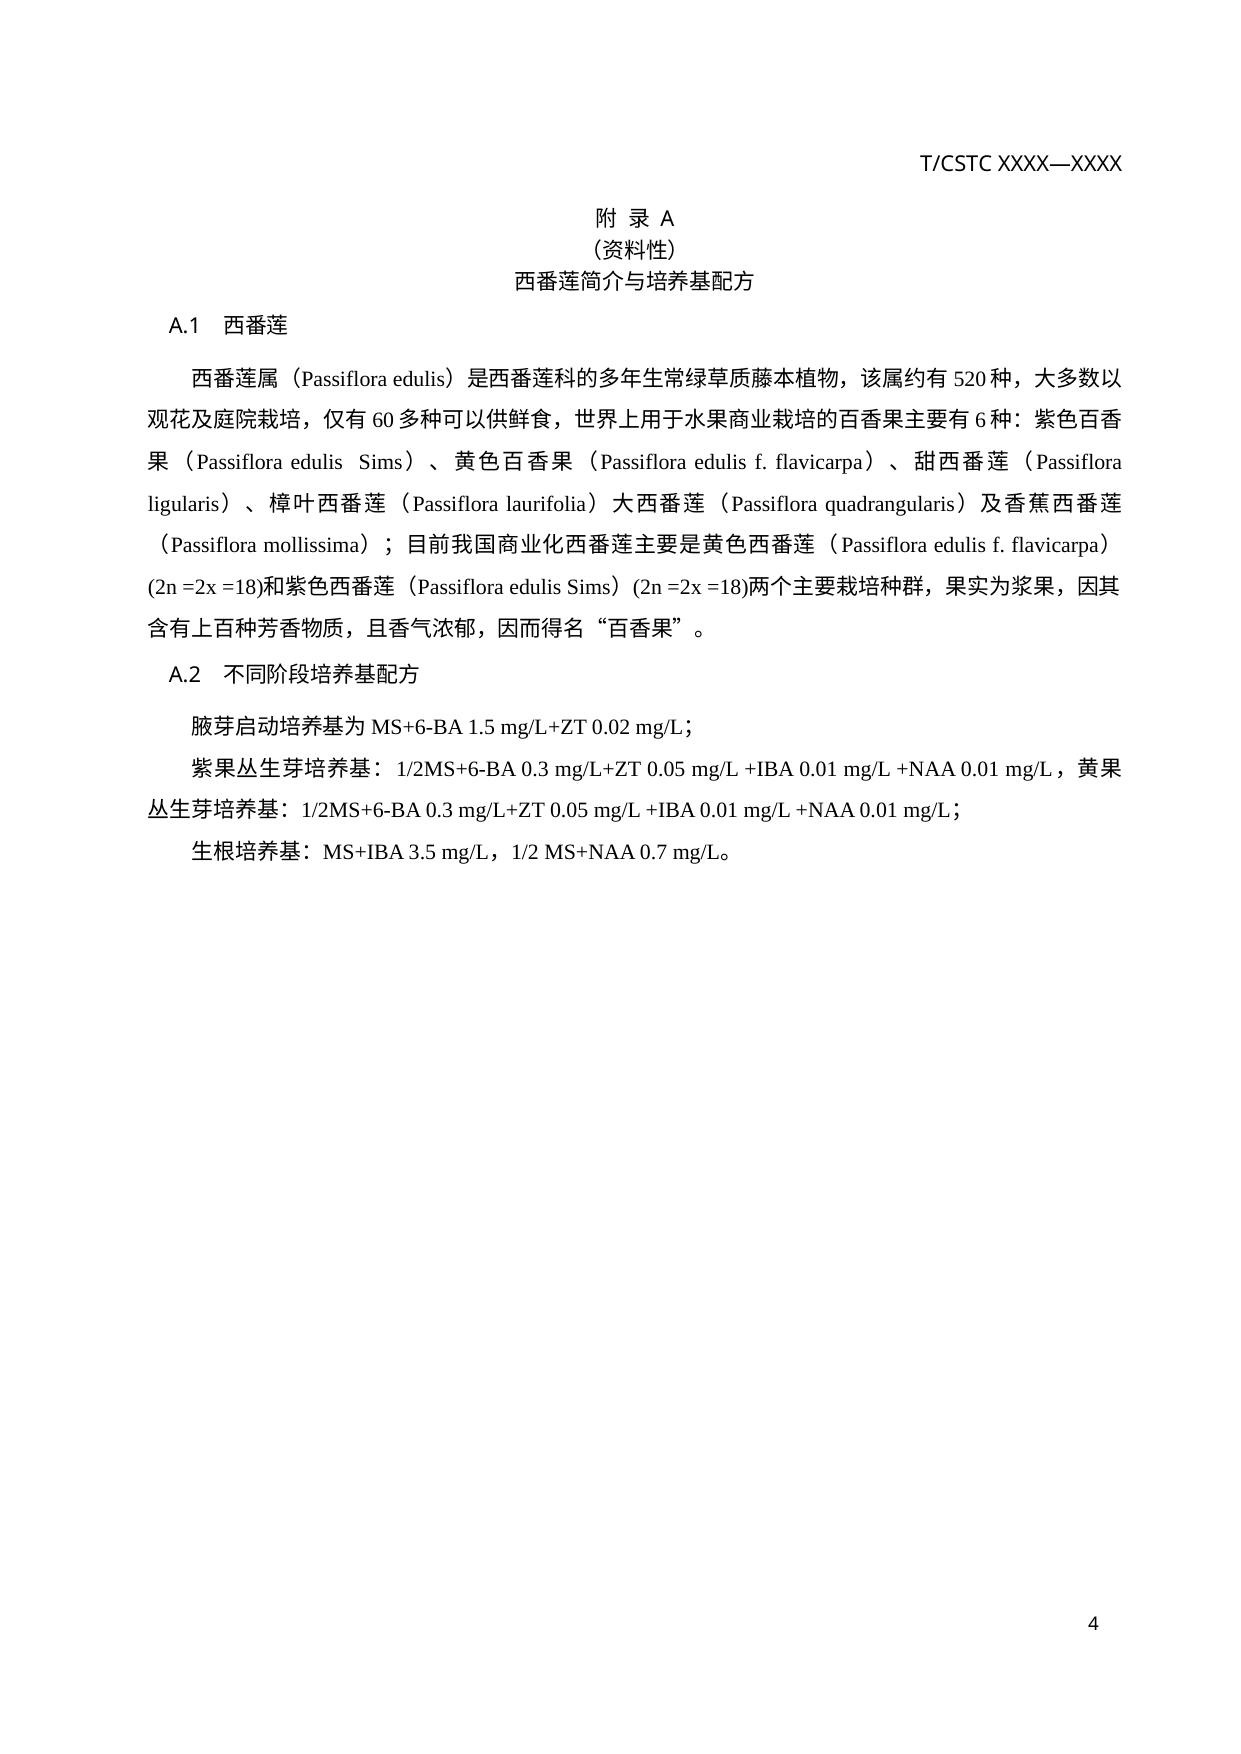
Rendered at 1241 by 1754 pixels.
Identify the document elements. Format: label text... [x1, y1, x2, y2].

text 不同阶段培养基配方 [148, 657, 1122, 689]
text （资料性） 西番莲简介与培养基配方 [148, 201, 1122, 296]
text 西番莲 [148, 308, 1122, 340]
text 腋芽启动培养基为MS+6-BA 1.5 mg/L+ZT 0.02 mg/L； [148, 701, 1122, 743]
text 紫果丛生芽培养基：1/2MS+6-BA 0.3 mg/L+ZT 0.05 mg/L +IBA 0.01 mg/L +NAA 0.01 mg/L，黄果丛生芽培养基：1/2MS+6-BA 0.3 mg/L+ZT 0.05 mg/L +IBA 0.01 mg/L +NAA 0.01 mg/L； [148, 743, 1122, 826]
text 西番莲属（Passiflora edulis）是西番莲科的多年生常绿草质藤本植物，该属约有520种，大多数以观花及庭院栽培，仅有60多种可以供鲜食，世界上用于水果商业栽培的百香果主要有6种：紫色百香果（Passiflora edulis Sims）、黄色百香果（Passiflora edulis f. flavicarpa）、甜西番莲（Passiflora ligularis）、樟叶西番莲（Passiflora laurifolia）大西番莲（Passiflora quadrangularis）及香蕉西番莲（Passiflora mollissima）；目前我国商业化西番莲主要是黄色西番莲（Passiflora edulis f. flavicarpa）(2n =2x =18)和紫色西番莲（Passiflora edulis Sims）(2n =2x =18)两个主要栽培种群，果实为浆果，因其含有上百种芳香物质，且香气浓郁，因而得名“百香果”。 [148, 353, 1122, 644]
text 生根培养基：MS+IBA 3.5 mg/L，1/2 MS+NAA 0.7 mg/L。 [148, 826, 1122, 868]
